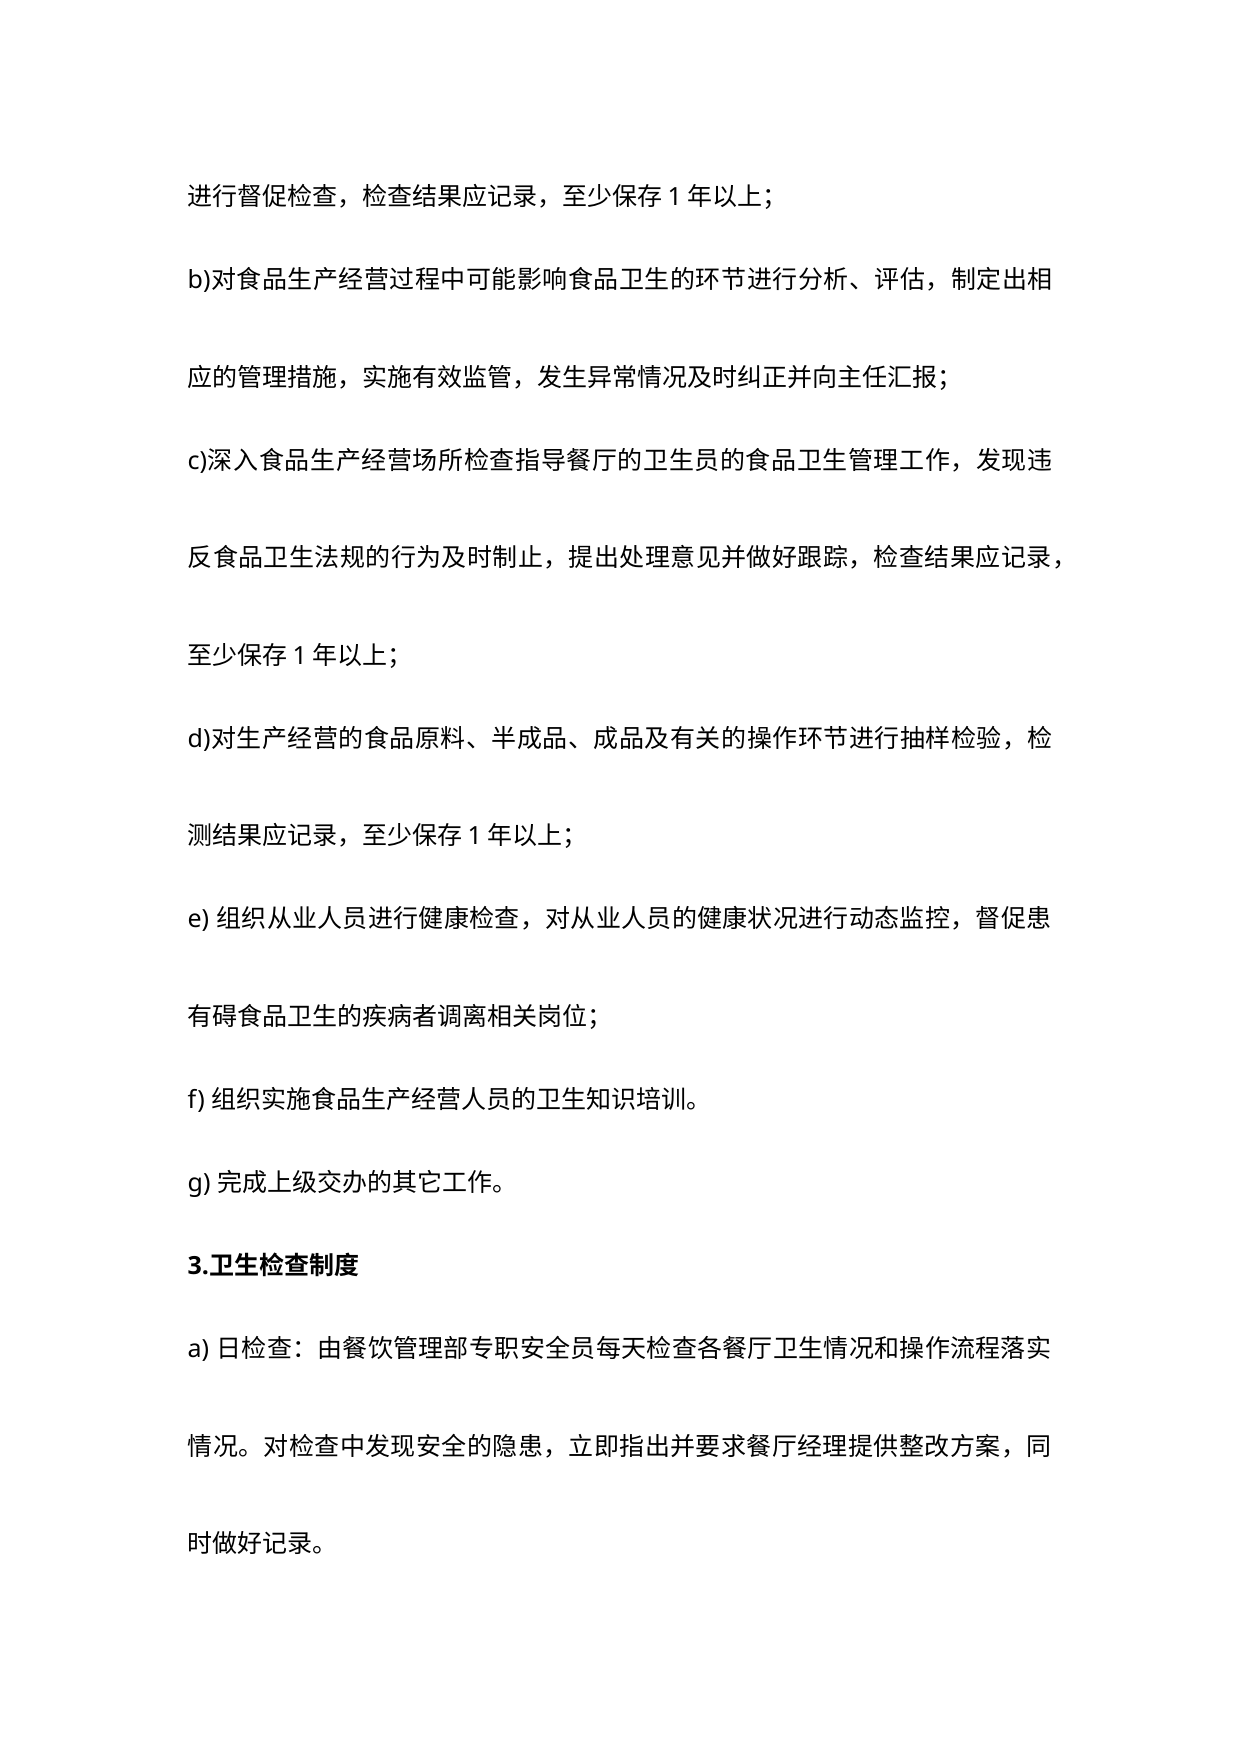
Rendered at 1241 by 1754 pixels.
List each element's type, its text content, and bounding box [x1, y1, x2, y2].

text 3.卫生检查制度 [187, 1231, 1053, 1296]
text a) 日检查：由餐饮管理部专职安全员每天检查各餐厅卫生情况和操作流程落实情况。对检查中发现安全的隐患，立即指出并要求餐厅经理提供整改方案，同时做好记录。 [187, 1314, 1053, 1574]
text f) 组织实施食品生产经营人员的卫生知识培训。 [187, 1065, 1053, 1130]
text d)对生产经营的食品原料、半成品、成品及有关的操作环节进行抽样检验，检测结果应记录，至少保存1年以上； [187, 704, 1053, 866]
text b)对食品生产经营过程中可能影响食品卫生的环节进行分析、评估，制定出相应的管理措施，实施有效监管，发生异常情况及时纠正并向主任汇报； [187, 245, 1053, 408]
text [187, 162, 1053, 227]
text c)深入食品生产经营场所检查指导餐厅的卫生员的食品卫生管理工作，发现违反食品卫生法规的行为及时制止，提出处理意见并做好跟踪，检查结果应记录，至少保存1年以上； [187, 426, 1053, 686]
text e) 组织从业人员进行健康检查，对从业人员的健康状况进行动态监控，督促患有碍食品卫生的疾病者调离相关岗位； [187, 884, 1053, 1047]
text g) 完成上级交办的其它工作。 [187, 1148, 1053, 1213]
